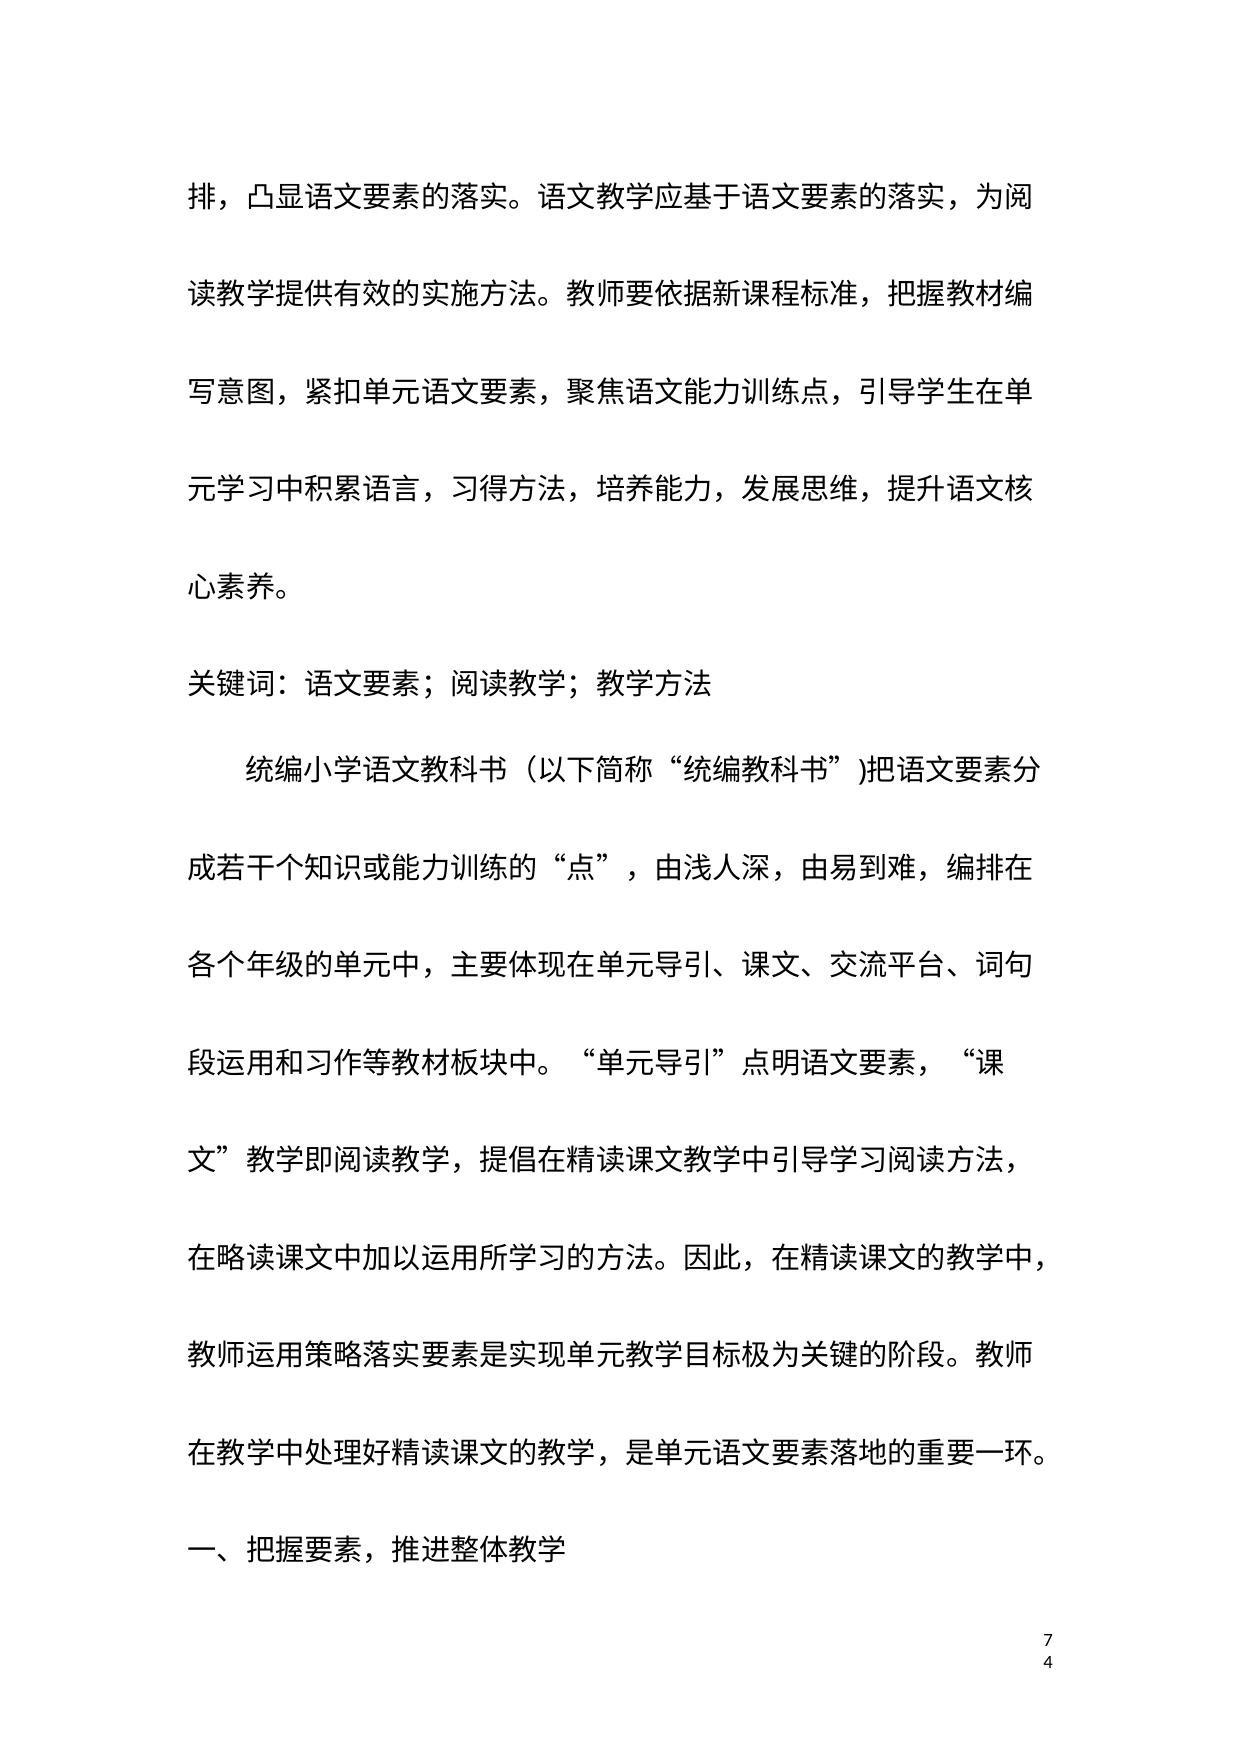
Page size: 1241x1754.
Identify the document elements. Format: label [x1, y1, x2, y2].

text [187, 736, 1053, 1581]
text [187, 162, 1053, 714]
